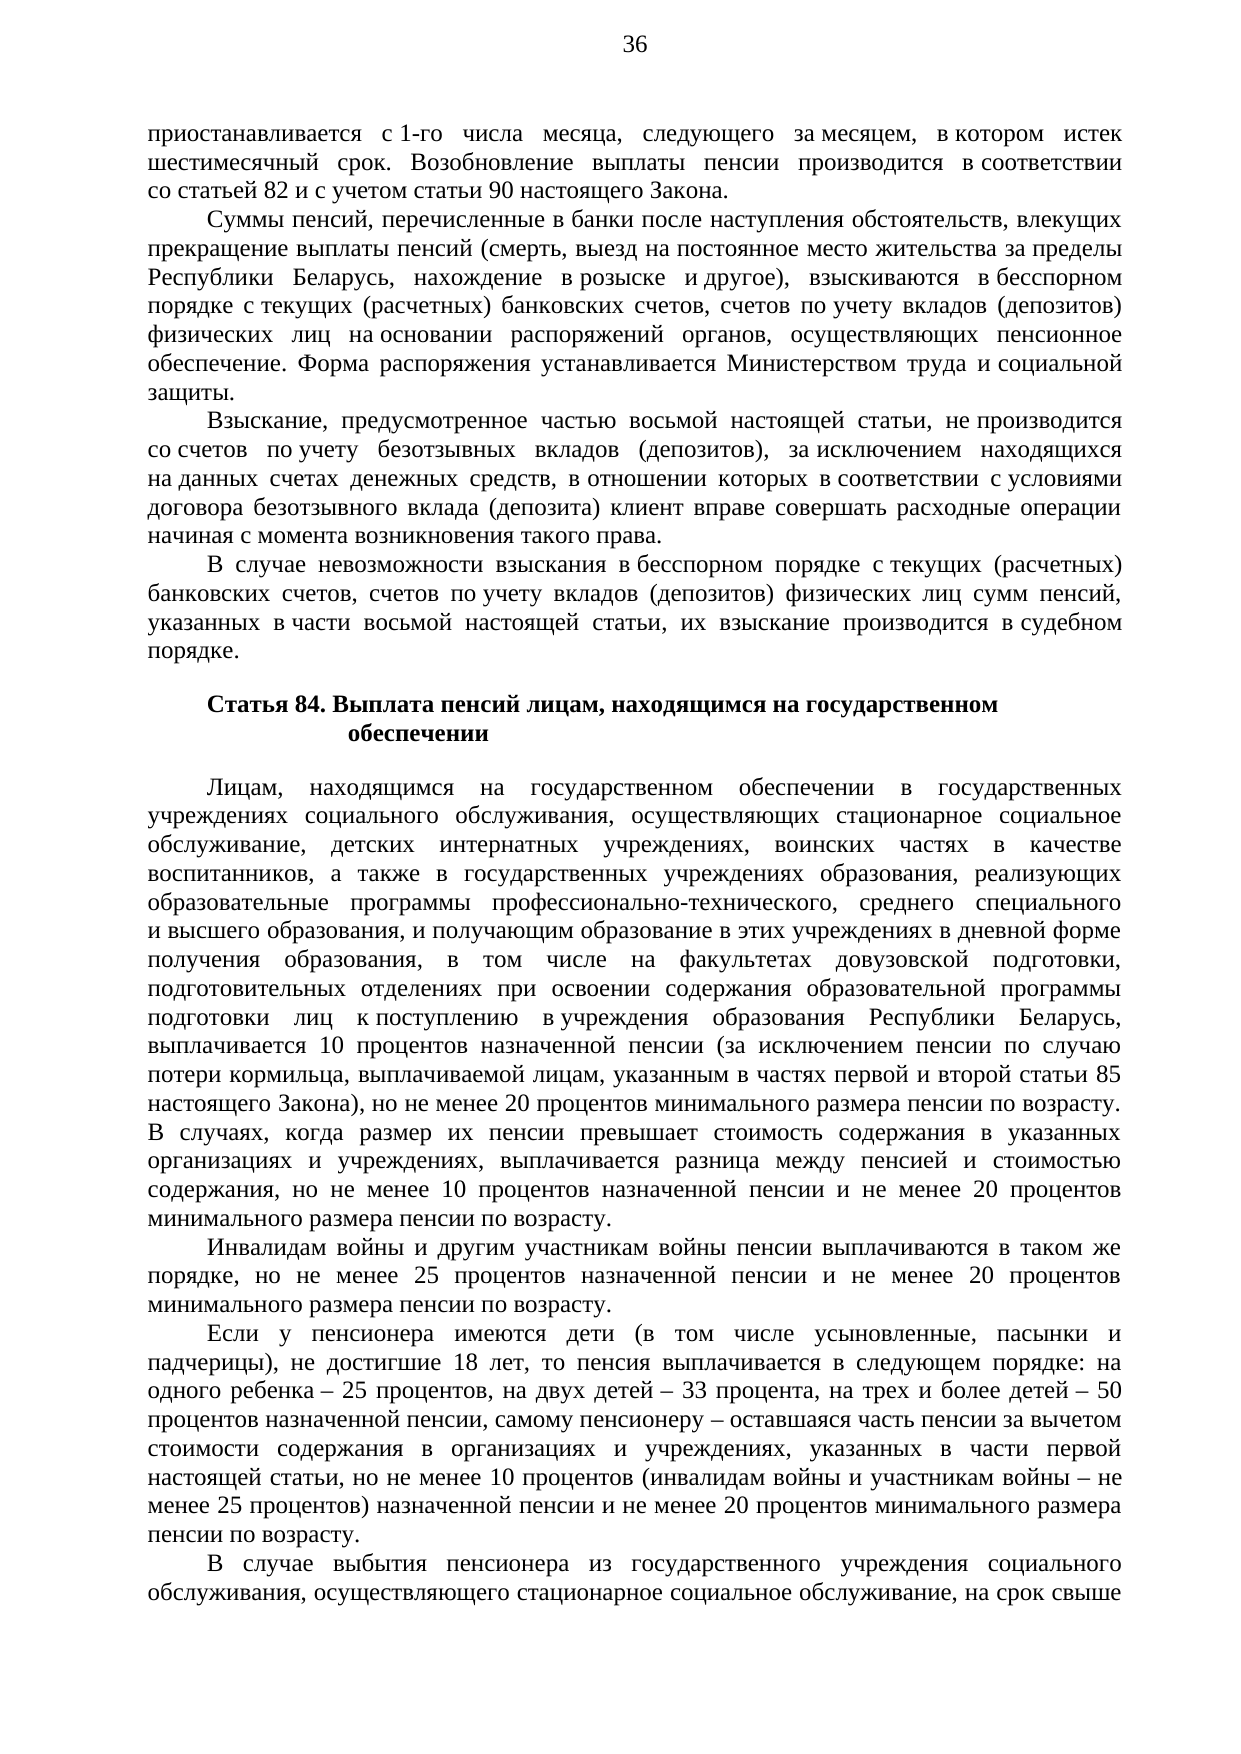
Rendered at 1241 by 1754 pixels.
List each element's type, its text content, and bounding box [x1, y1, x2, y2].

text В случае невозможности взыскания в бесспорном порядке с текущих (расчетных) банковских счетов, счетов по учету вкладов (депозитов) физических лиц сумм пенсий, указанных в части восьмой настоящей статьи, их взыскание производится в судебном порядке. [147, 549, 1122, 664]
text Взыскание, предусмотренное частью восьмой настоящей статьи, не производится со счетов по учету безотзывных вкладов (депозитов), за исключением находящихся на данных счетах денежных средств, в отношении которых в соответствии с условиями договора безотзывного вклада (депозита) клиент вправе совершать расходные операции начиная с момента возникновения такого права. [147, 406, 1122, 549]
text Лицам, находящимся на государственном обеспечении в государственных учреждениях социального обслуживания, осуществляющих стационарное социальное обслуживание, детских интернатных учреждениях, воинских частях в качестве воспитанников, а также в государственных учреждениях образования, реализующих образовательные программы профессионально-технического, среднего специального и высшего образования, и получающим образование в этих учреждениях в дневной форме получения образования, в том числе на факультетах довузовской подготовки, подготовительных отделениях при освоении содержания образовательной программы подготовки лиц к поступлению в учреждения образования Республики Беларусь, выплачивается 10 процентов назначенной пенсии (за исключением пенсии по случаю потери кормильца, выплачиваемой лицам, указанным в частях первой и второй статьи 85 настоящего Закона), но не менее 20 процентов минимального размера пенсии по возрасту. В случаях, когда размер их пенсии превышает стоимость содержания в указанных организациях и учреждениях, выплачивается разница между пенсией и стоимостью содержания, но не менее 10 процентов назначенной пенсии и не менее 20 процентов минимального размера пенсии по возрасту. [147, 772, 1122, 1232]
text Статья 84. Выплата пенсий лицам, находящимся на государственном обеспечении [207, 689, 1122, 747]
text Инвалидам войны и другим участникам войны пенсии выплачиваются в таком же порядке, но не менее 25 процентов назначенной пенсии и не менее 20 процентов минимального размера пенсии по возрасту. [147, 1232, 1122, 1318]
text Если у пенсионера имеются дети (в том числе усыновленные, пасынки и падчерицы), не достигшие 18 лет, то пенсия выплачивается в следующем порядке: на одного ребенка – 25 процентов, на двух детей – 33 процента, на трех и более детей – 50 процентов назначенной пенсии, самому пенсионеру – оставшаяся часть пенсии за вычетом стоимости содержания в организациях и учреждениях, указанных в части первой настоящей статьи, но не менее 10 процентов (инвалидам войны и участникам войны – не менее 25 процентов) назначенной пенсии и не менее 20 процентов минимального размера пенсии по возрасту. [147, 1318, 1122, 1548]
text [147, 118, 1122, 204]
text Суммы пенсий, перечисленные в банки после наступления обстоятельств, влекущих прекращение выплаты пенсий (смерть, выезд на постоянное место жительства за пределы Республики Беларусь, нахождение в розыске и другое), взыскиваются в бесспорном порядке с текущих (расчетных) банковских счетов, счетов по учету вкладов (депозитов) физических лиц на основании распоряжений органов, осуществляющих пенсионное обеспечение. Форма распоряжения устанавливается Министерством труда и социальной защиты. [147, 204, 1122, 406]
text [147, 1548, 1122, 1606]
